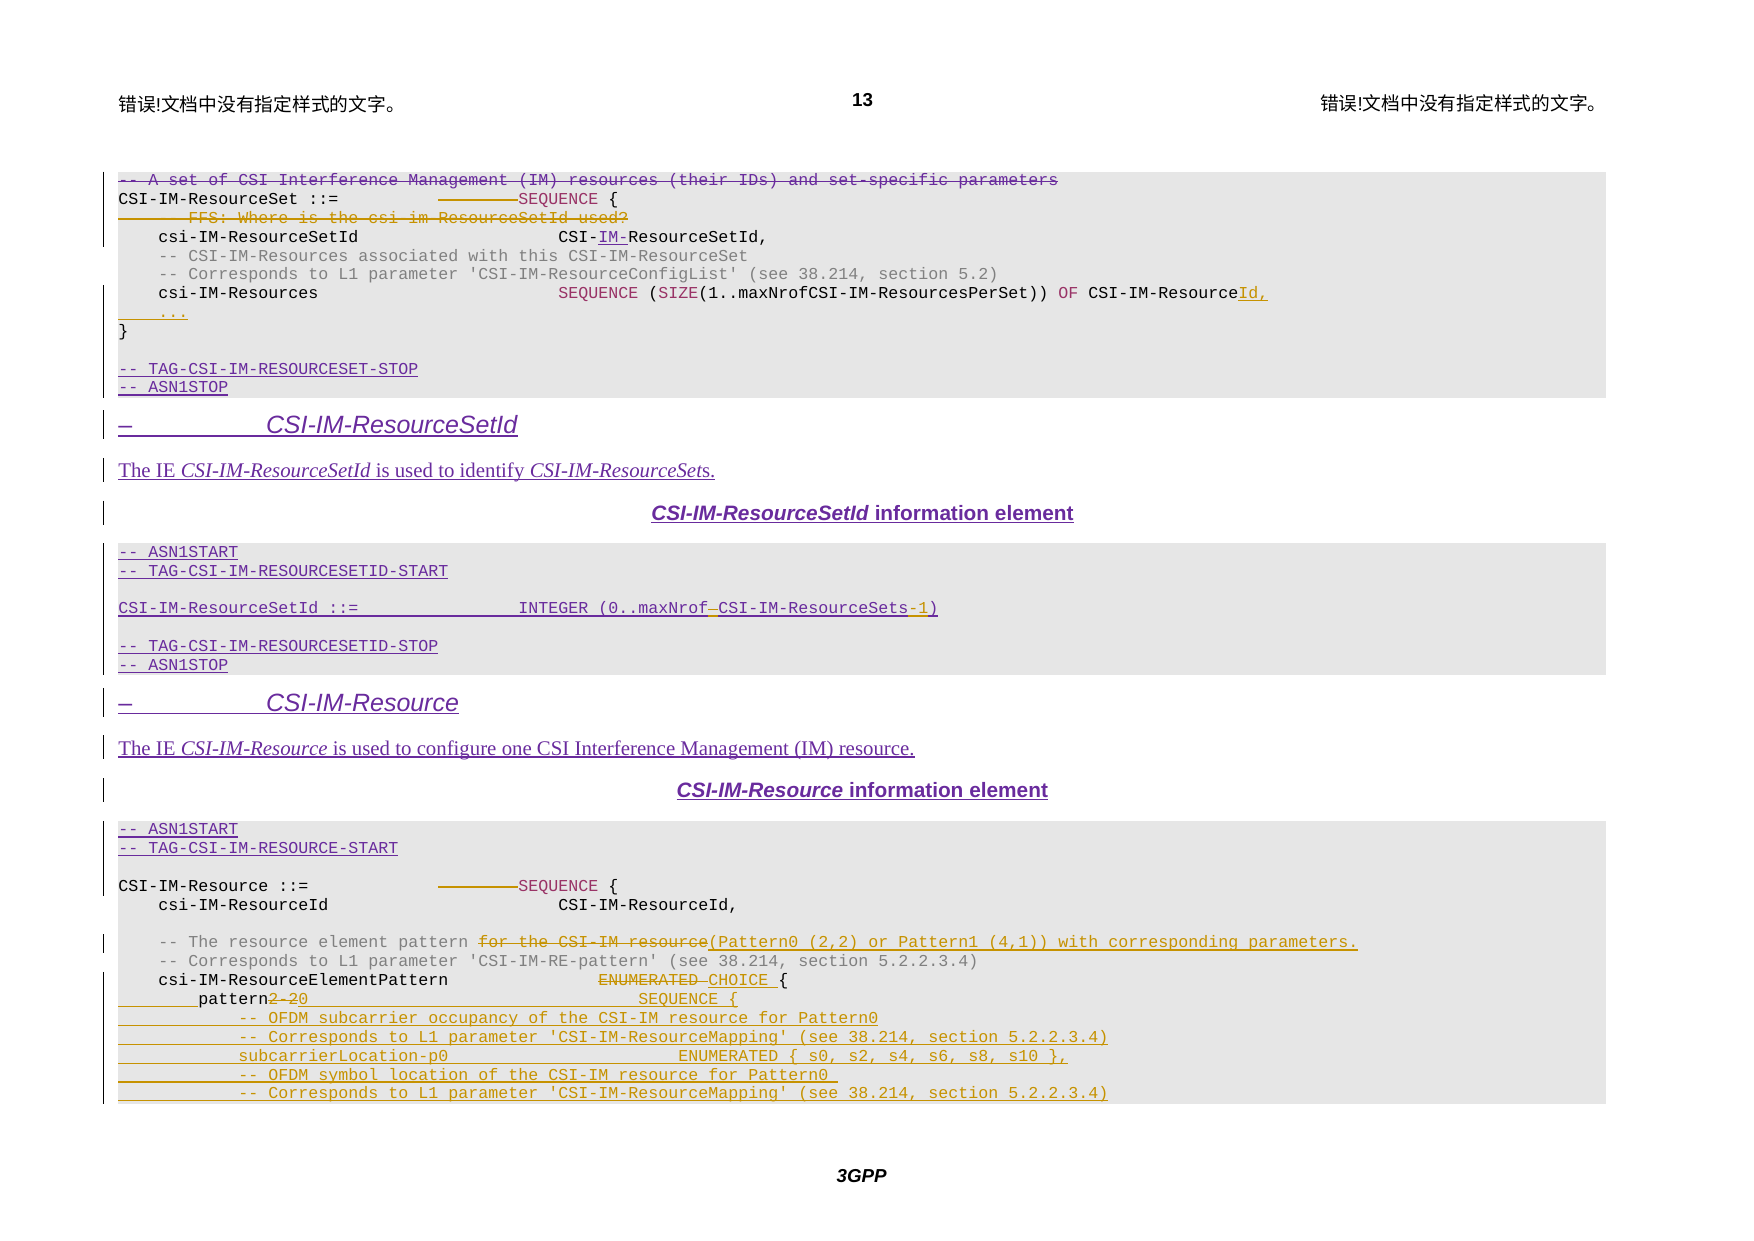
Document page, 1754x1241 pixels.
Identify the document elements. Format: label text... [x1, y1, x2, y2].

text -- The resource element pattern [118, 934, 1606, 953]
text csi-IM-ResourceId CSI-IM-ResourceId, [118, 896, 1606, 915]
text -- Corresponds to L1 parameter 'CSI-IM-RE-pattern' (see 38.214, section 5.2.2.3.4) [118, 953, 1606, 972]
text csi-IM-ResourceElementPattern { [118, 972, 1606, 991]
text -- CSI-IM-Resources associated with this CSI-IM-ResourceSet [118, 247, 1606, 266]
text csi-IM-Resources SEQUENCE (SIZE(1..maxNrofCSI-IM-ResourcesPerSet)) OF CSI-IM-Resource [118, 285, 1606, 304]
text csi-IM-ResourceSetId CSI-ResourceSetId, [118, 228, 1606, 247]
text CSI-IM-ResourceSet ::= SEQUENCE { [118, 191, 1606, 209]
text } [118, 322, 1606, 341]
text CSI-IM-Resource ::= SEQUENCE { [118, 877, 1606, 896]
text pattern [118, 991, 1606, 1009]
text -- Corresponds to L1 parameter 'CSI-IM-ResourceConfigList' (see 38.214, section 5.2) [118, 266, 1606, 285]
